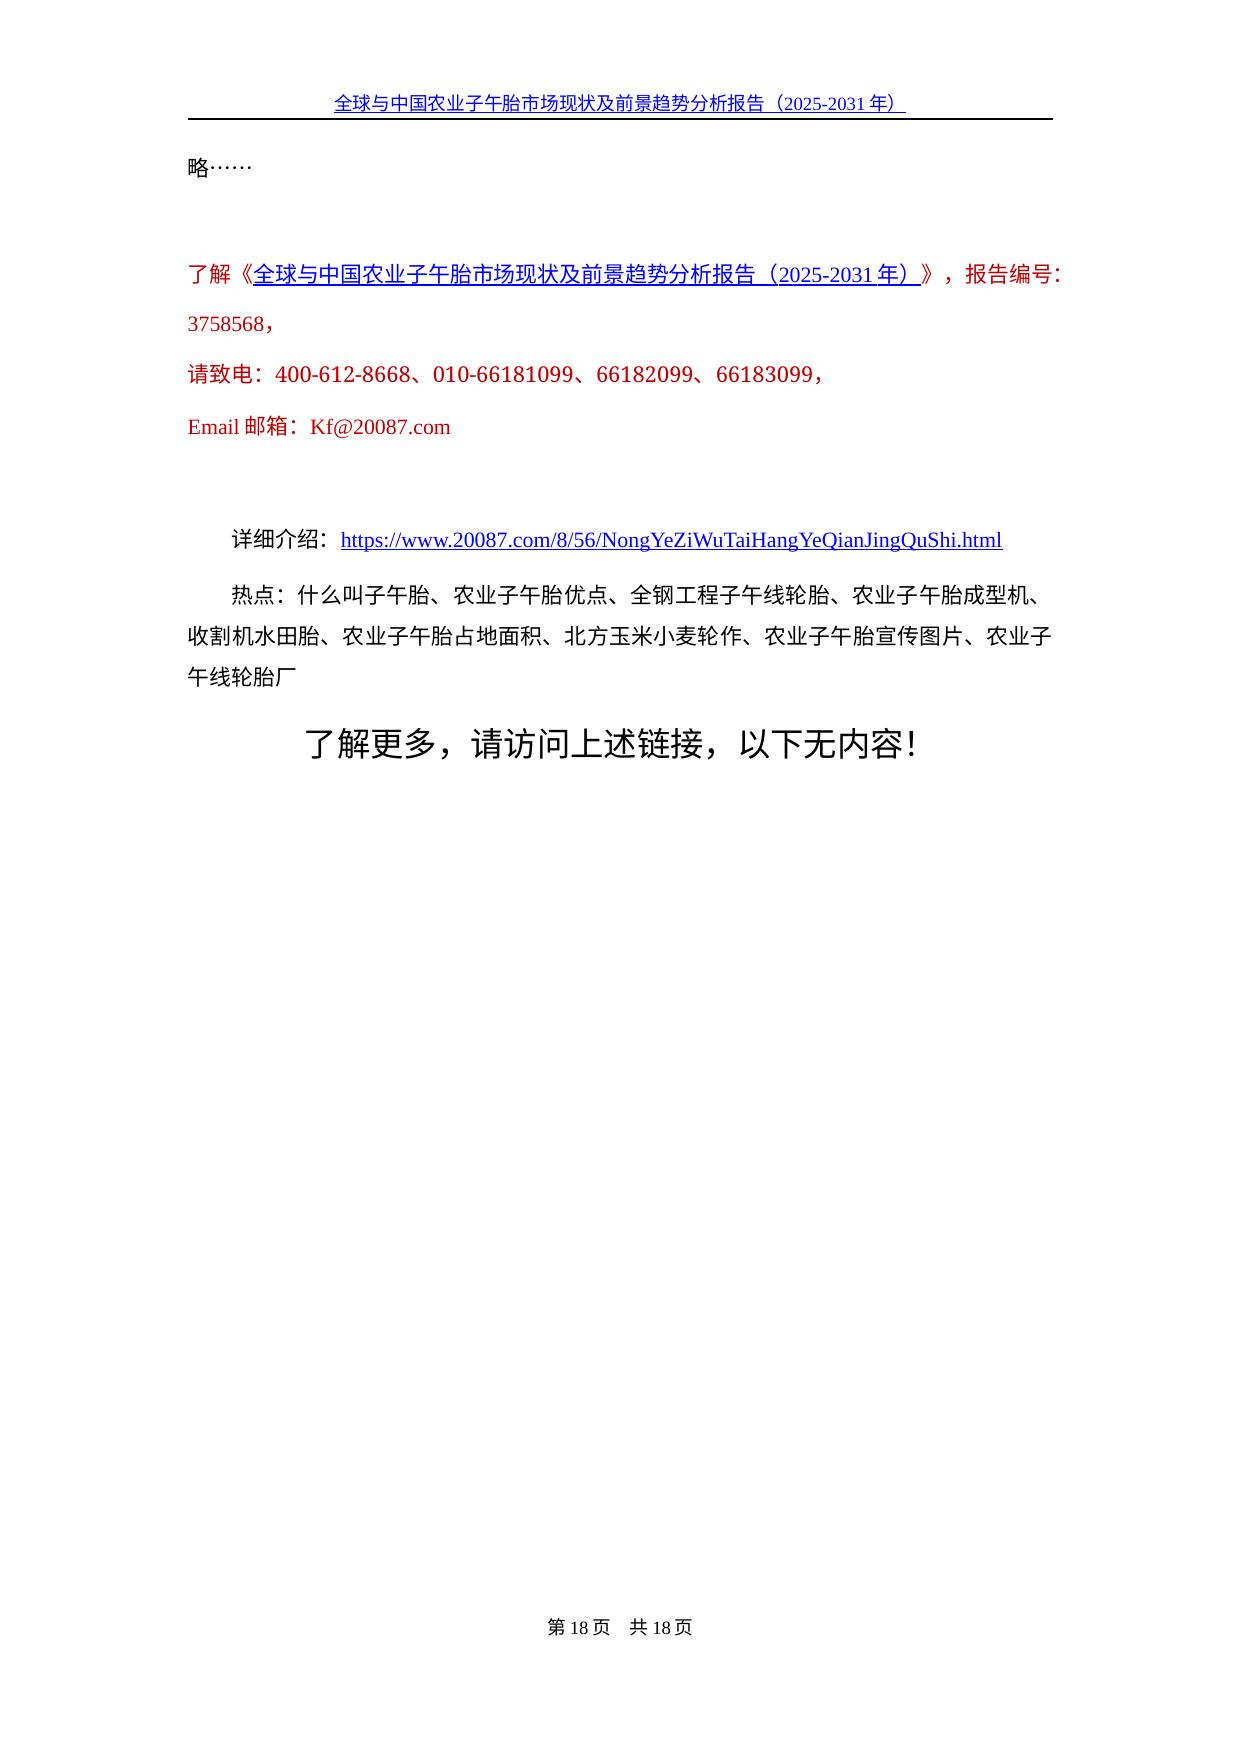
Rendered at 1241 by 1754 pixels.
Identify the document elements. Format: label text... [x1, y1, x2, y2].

text 请致电：400-612-8668、010-66181099、66182099、66183099， [187, 357, 1053, 389]
text 详细介绍：https://www.20087.com/8/56/NongYeZiWuTaiHangYeQianJingQuShi.html [187, 521, 1053, 554]
text 了解《全球与中国农业子午胎市场现状及前景趋势分析报告（2025-2031年）》，报告编号：3758568， [187, 257, 1053, 338]
text Email邮箱：Kf@20087.com [187, 408, 1053, 441]
title 了解更多，请访问上述链接，以下无内容！ [187, 709, 1053, 774]
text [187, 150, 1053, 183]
text 热点：什么叫子午胎、农业子午胎优点、全钢工程子午线轮胎、农业子午胎成型机、收割机水田胎、农业子午胎占地面积、北方玉米小麦轮作、农业子午胎宣传图片、农业子午线轮胎厂 [187, 578, 1053, 692]
